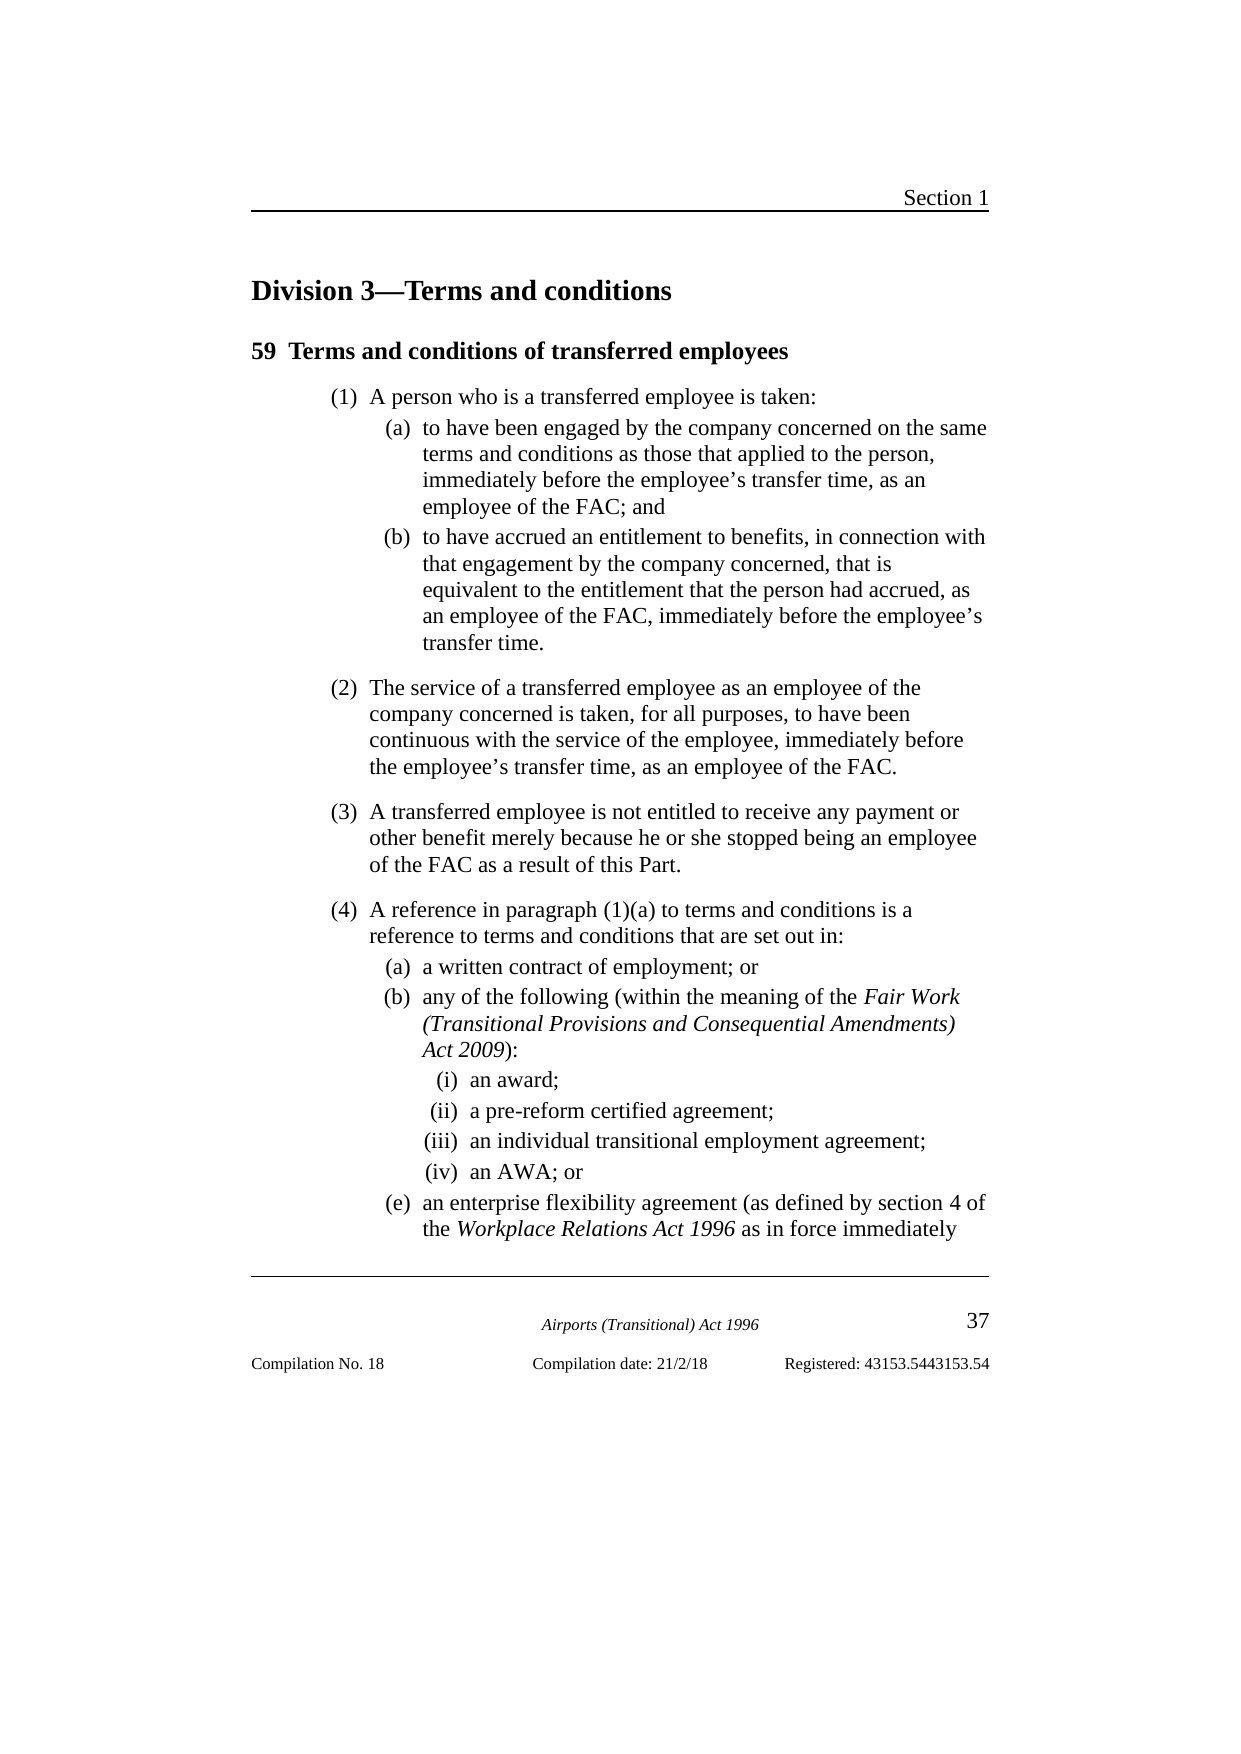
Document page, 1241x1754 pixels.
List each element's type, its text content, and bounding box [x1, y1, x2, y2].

text 59 Terms and conditions of transferred employees [251, 336, 989, 364]
text (ii) a pre-reform certified agreement; [251, 1097, 989, 1123]
text (b) to have accrued an entitlement to benefits, in connection with that engagement by the company concerned, that is equivalent to the entitlement that the person had accrued, as an employee of the FAC, immediately before the employee’s transfer time. [251, 523, 989, 655]
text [251, 1188, 989, 1241]
text (3) A transferred employee is not entitled to receive any payment or other benefit merely because he or she stopped being an employee of the FAC as a result of this Part. [251, 798, 989, 877]
text (4) A reference in paragraph (1)(a) to terms and conditions is a reference to terms and conditions that are set out in: [251, 896, 989, 948]
text (2) The service of a transferred employee as an employee of the company concerned is taken, for all purposes, to have been continuous with the service of the employee, immediately before the employee’s transfer time, as an employee of the FAC. [251, 674, 989, 779]
text (b) any of the following (within the meaning of the Fair Work (Transitional Provisions and Consequential Amendments) Act 2009): [251, 983, 989, 1062]
text (iii) an individual transitional employment agreement; [251, 1127, 989, 1154]
text (i) an award; [251, 1066, 989, 1093]
text (1) A person who is a transferred employee is taken: [251, 383, 989, 409]
text (a) a written contract of employment; or [251, 953, 989, 979]
text (a) to have been engaged by the company concerned on the same terms and conditions as those that applied to the person, immediately before the employee’s transfer time, as an employee of the FAC; and [251, 414, 989, 519]
text Division 3—Terms and conditions [251, 273, 989, 307]
text (iv) an AWA; or [251, 1158, 989, 1184]
